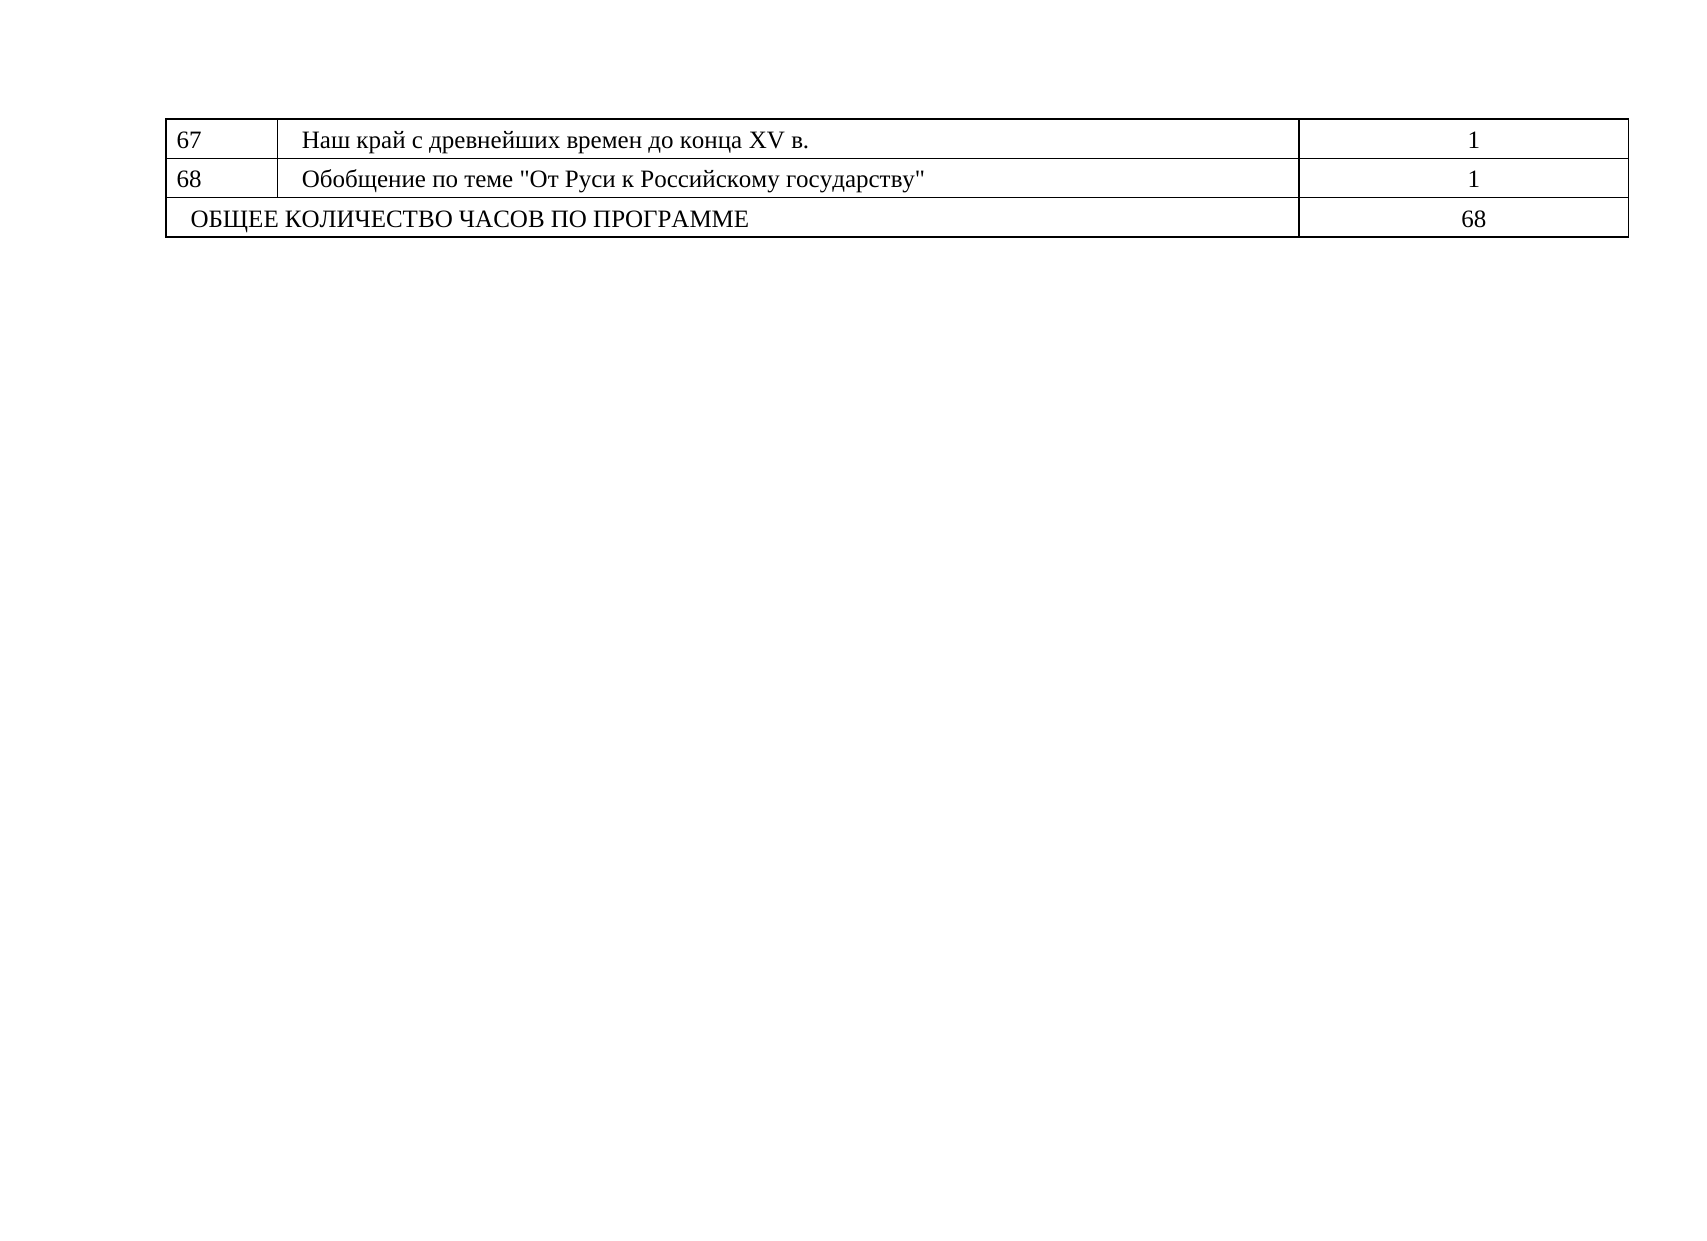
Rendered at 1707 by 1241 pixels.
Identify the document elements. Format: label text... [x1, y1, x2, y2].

table_cell 1 [1300, 159, 1628, 197]
table_cell 68 [167, 159, 277, 197]
table_cell 68 [1300, 198, 1628, 236]
table_cell 67 [167, 120, 277, 157]
table_cell ОБЩЕЕ КОЛИЧЕСТВО ЧАСОВ ПО ПРОГРАММЕ [167, 198, 1298, 236]
table_cell Обобщение по теме "От Руси к Российскому государству" [278, 159, 1298, 197]
table_cell 1 [1300, 120, 1628, 157]
table_cell Наш край с древнейших времен до конца XV в. [278, 120, 1298, 157]
